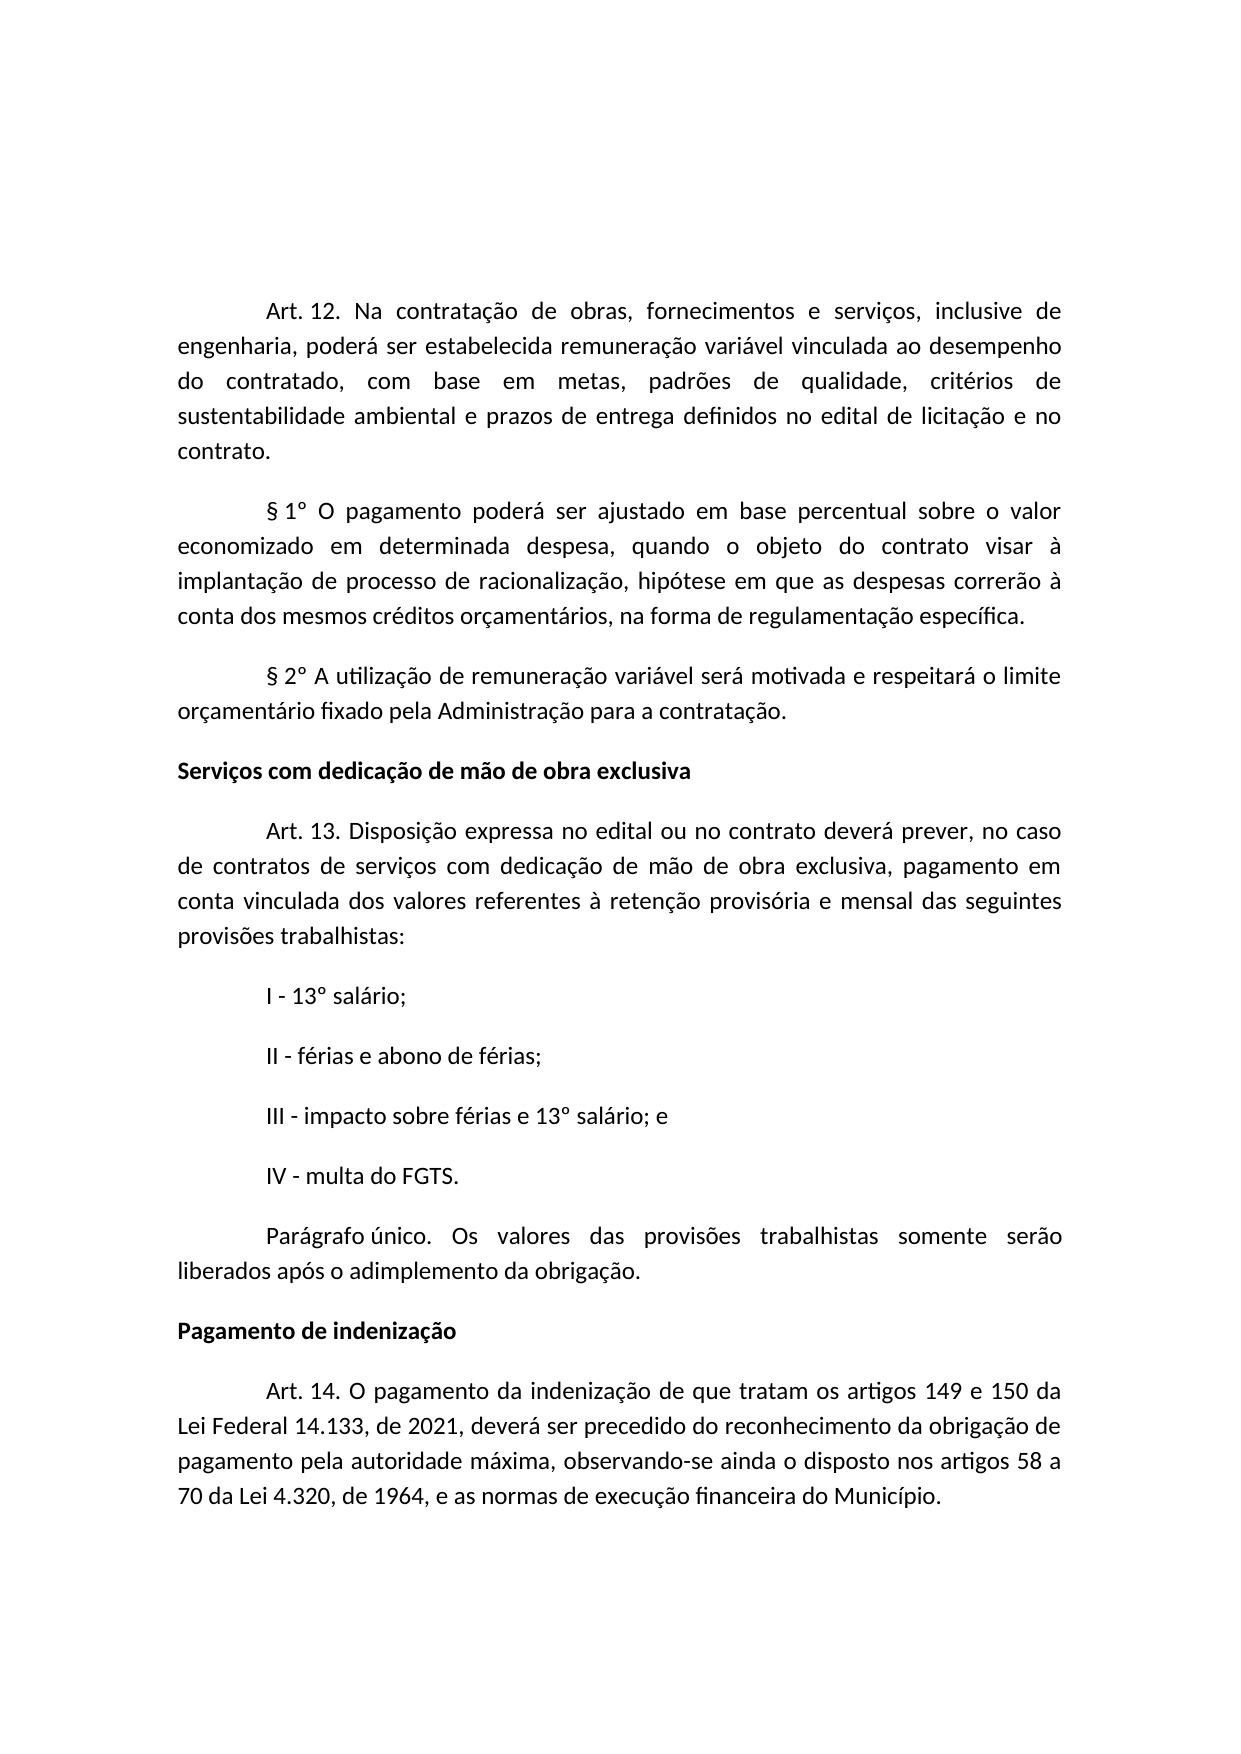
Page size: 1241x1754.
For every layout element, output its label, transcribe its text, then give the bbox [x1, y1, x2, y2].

text Pagamento de indenização [177, 1315, 1063, 1346]
text I - 13º salário; [177, 980, 1063, 1011]
text IV - multa do FGTS. [177, 1160, 1063, 1191]
text II - férias e abono de férias; [177, 1040, 1063, 1071]
text § 1º O pagamento poderá ser ajustado em base percentual sobre o valor economizado em determinada despesa, quando o objeto do contrato visar à implantação de processo de racionalização, hipótese em que as despesas correrão à conta dos mesmos créditos orçamentários, na forma de regulamentação específica. [177, 495, 1063, 631]
text § 2º A utilização de remuneração variável será motivada e respeitará o limite orçamentário fixado pela Administração para a contratação. [177, 660, 1063, 726]
text Art. 12. Na contratação de obras, fornecimentos e serviços, inclusive de engenharia, poderá ser estabelecida remuneração variável vinculada ao desempenho do contratado, com base em metas, padrões de qualidade, critérios de sustentabilidade ambiental e prazos de entrega definidos no edital de licitação e no contrato. [177, 295, 1063, 466]
text Parágrafo único. Os valores das provisões trabalhistas somente serão liberados após o adimplemento da obrigação. [177, 1220, 1063, 1286]
text Art. 13. Disposição expressa no edital ou no contrato deverá prever, no caso de contratos de serviços com dedicação de mão de obra exclusiva, pagamento em conta vinculada dos valores referentes à retenção provisória e mensal das seguintes provisões trabalhistas: [177, 815, 1063, 951]
text III - impacto sobre férias e 13º salário; e [177, 1100, 1063, 1131]
text Art. 14. O pagamento da indenização de que tratam os artigos 149 e 150 da Lei Federal 14.133, de 2021, deverá ser precedido do reconhecimento da obrigação de pagamento pela autoridade máxima, observando-se ainda o disposto nos artigos 58 a 70 da Lei 4.320, de 1964, e as normas de execução financeira do Município. [177, 1375, 1063, 1511]
text Serviços com dedicação de mão de obra exclusiva [177, 755, 1063, 786]
